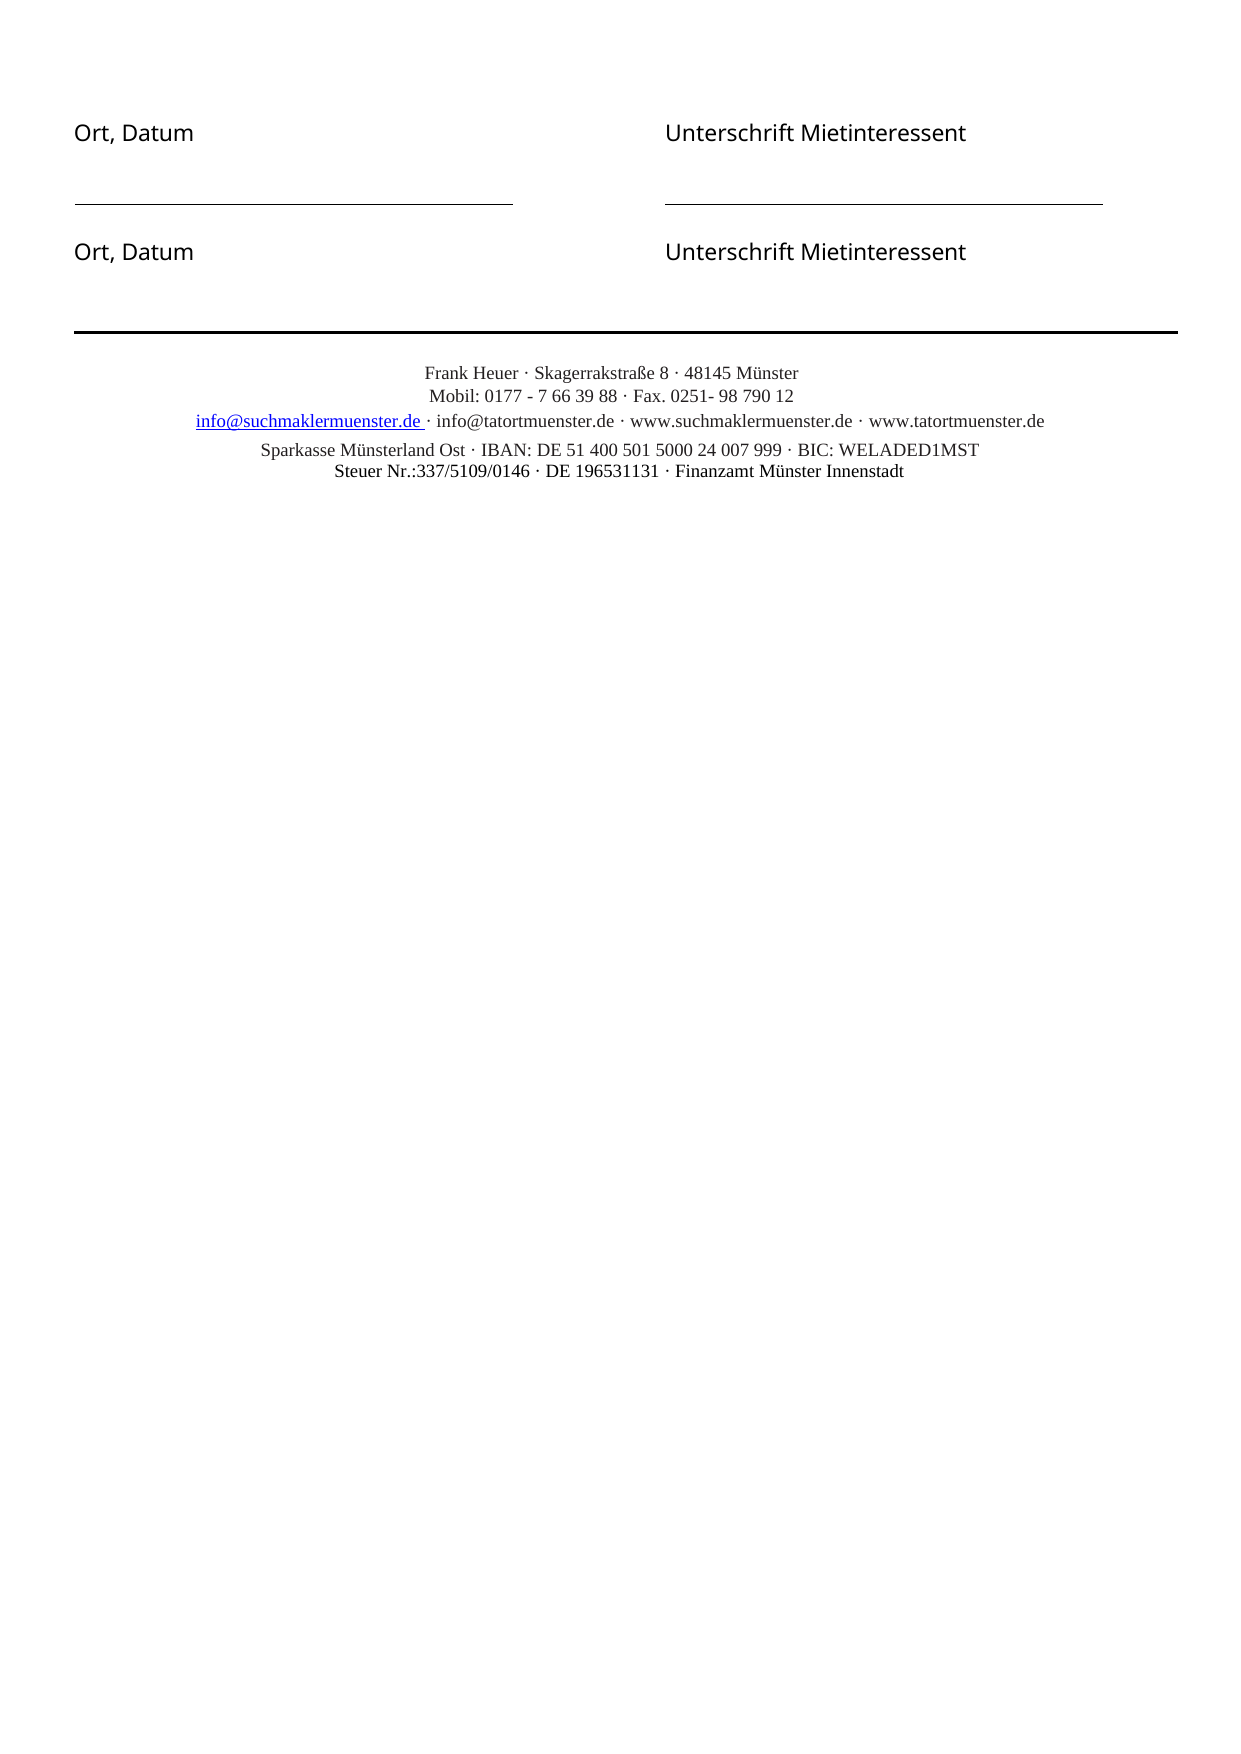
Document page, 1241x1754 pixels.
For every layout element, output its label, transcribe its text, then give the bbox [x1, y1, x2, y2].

text Ort, Datum Unterschrift Mietinteressent [74, 117, 1178, 148]
text Steuer Nr.:337/5109/0146 · DE 196531131 · Finanzamt Münster Innenstadt [62, 463, 1176, 482]
text Ort, Datum Unterschrift Mietinteressent [74, 236, 1178, 267]
text Frank Heuer · Skagerrakstraße 8 · 48145 Münster [62, 362, 1161, 383]
text info@suchmaklermuenster.de · info@tatortmuenster.de · www.suchmaklermuenster.de · www.tatortmuenster.de [62, 410, 1177, 432]
text Sparkasse Münsterland Ost · IBAN: DE 51 400 501 5000 24 007 999 · BIC: WELADED1MST [62, 438, 1177, 460]
text Mobil: 0177 - 7 66 39 88 · Fax. 0251- 98 790 12 [62, 385, 1161, 406]
